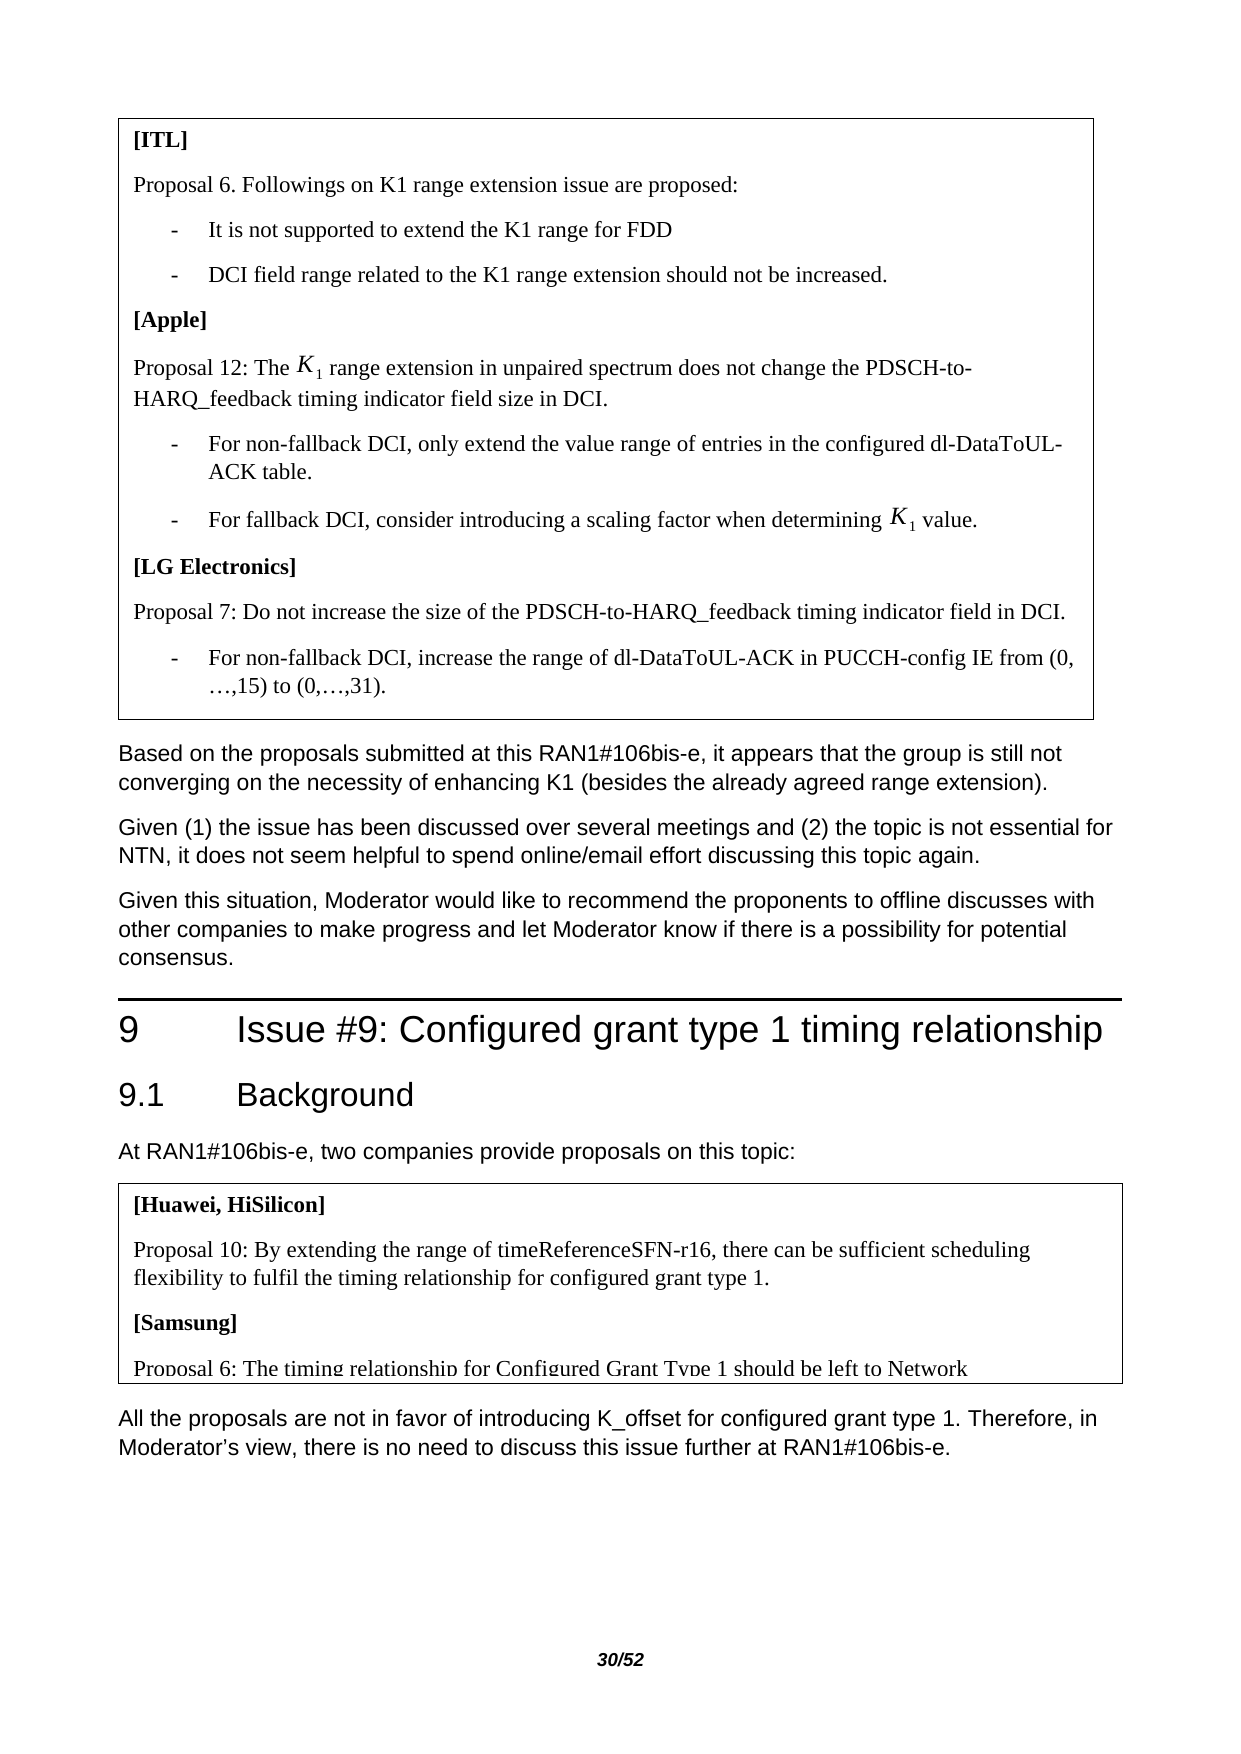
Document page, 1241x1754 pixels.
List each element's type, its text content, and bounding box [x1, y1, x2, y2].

text Based on the proposals submitted at this RAN1#106bis-e, it appears that the group is still not converging on the necessity of enhancing K1 (besides the already agreed range extension). [118, 740, 1122, 795]
subtitle 9.1 Background [118, 1075, 1122, 1114]
text At RAN1#106bis-e, two companies provide proposals on this topic: [118, 1138, 1122, 1164]
text All the proposals are not in favor of introducing K_offset for configured grant type 1. Therefore, in Moderator’s view, there is no need to discuss this issue further at RAN1#106bis-e. [118, 1405, 1122, 1460]
subtitle 9 Issue #9: Configured grant type 1 timing relationship [118, 1001, 1122, 1050]
text Given (1) the issue has been discussed over several meetings and (2) the topic is not essential for NTN, it does not seem helpful to spend online/email effort discussing this topic again. [118, 814, 1122, 868]
text Given this situation, Moderator would like to recommend the proponents to offline discusses with other companies to make progress and let Moderator know if there is a possibility for potential consensus. [118, 887, 1122, 971]
